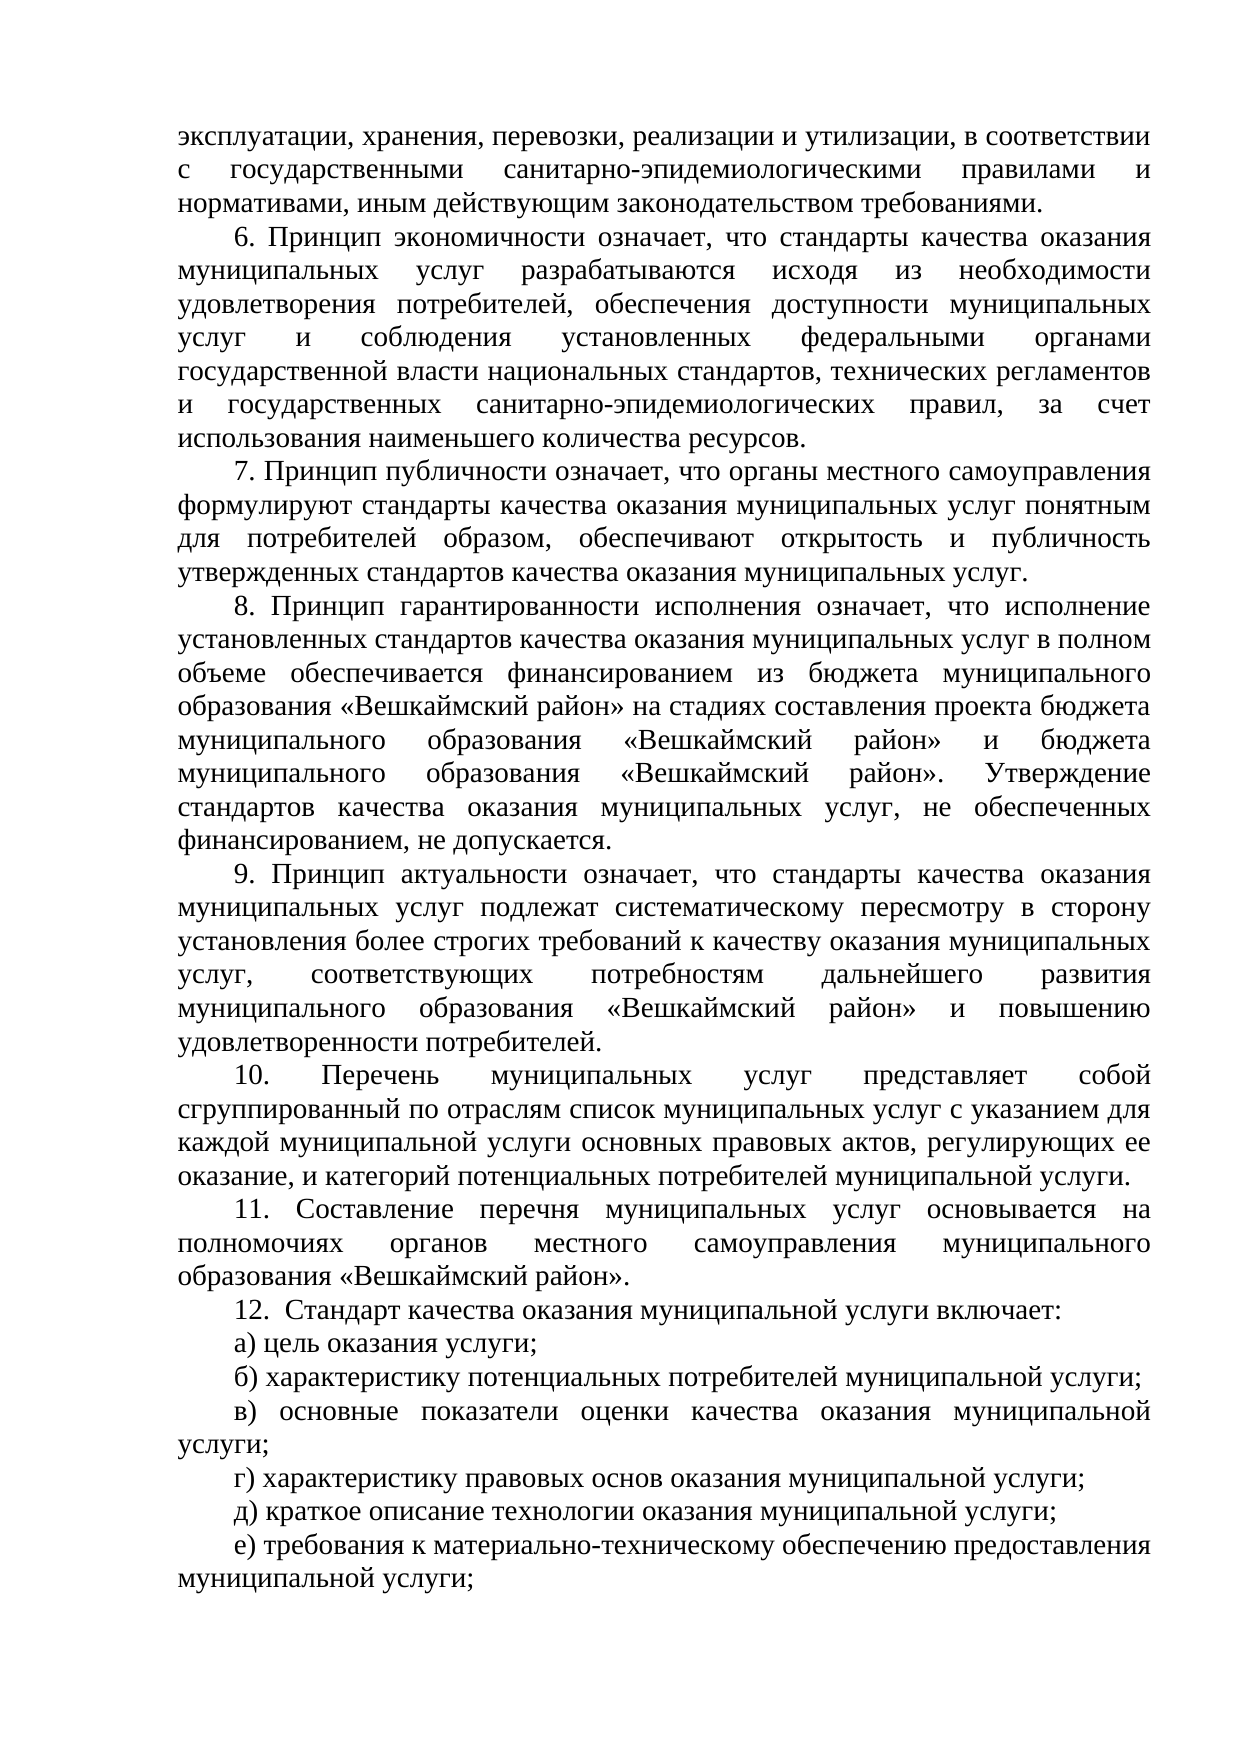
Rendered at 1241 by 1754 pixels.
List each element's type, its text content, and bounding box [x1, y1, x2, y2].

text 10. Перечень муниципальных услуг представляет собой сгруппированный по отраслям список муниципальных услуг с указанием для каждой муниципальной услуги основных правовых актов, регулирующих ее оказание, и категорий потенциальных потребителей муниципальной услуги. [177, 1057, 1152, 1191]
text а) цель оказания услуги; [177, 1326, 1152, 1359]
text 7. Принцип публичности означает, что органы местного самоуправления формулируют стандарты качества оказания муниципальных услуг понятным для потребителей образом, обеспечивают открытость и публичность утвержденных стандартов качества оказания муниципальных услуг. [177, 453, 1152, 588]
text б) характеристику потенциальных потребителей муниципальной услуги; [177, 1359, 1152, 1393]
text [177, 118, 1152, 219]
text г) характеристику правовых основ оказания муниципальной услуги; [177, 1460, 1152, 1493]
text 8. Принцип гарантированности исполнения означает, что исполнение установленных стандартов качества оказания муниципальных услуг в полном объеме обеспечивается финансированием из бюджета муниципального образования «Вешкаймский район» на стадиях составления проекта бюджета муниципального образования «Вешкаймский район» и бюджета муниципального образования «Вешкаймский район». Утверждение стандартов качества оказания муниципальных услуг, не обеспеченных финансированием, не допускается. [177, 588, 1152, 856]
text 12. Стандарт качества оказания муниципальной услуги включает: [177, 1292, 1152, 1326]
text 11. Составление перечня муниципальных услуг основывается на полномочиях органов местного самоуправления муниципального образования «Вешкаймский район». [177, 1191, 1152, 1292]
text 6. Принцип экономичности означает, что стандарты качества оказания муниципальных услуг разрабатываются исходя из необходимости удовлетворения потребителей, обеспечения доступности муниципальных услуг и соблюдения установленных федеральными органами государственной власти национальных стандартов, технических регламентов и государственных санитарно-эпидемиологических правил, за счет использования наименьшего количества ресурсов. [177, 219, 1152, 453]
text в) основные показатели оценки качества оказания муниципальной услуги; [177, 1393, 1152, 1460]
text д) краткое описание технологии оказания муниципальной услуги; [177, 1493, 1152, 1527]
text 9. Принцип актуальности означает, что стандарты качества оказания муниципальных услуг подлежат систематическому пересмотру в сторону установления более строгих требований к качеству оказания муниципальных услуг, соответствующих потребностям дальнейшего развития муниципального образования «Вешкаймский район» и повышению удовлетворенности потребителей. [177, 856, 1152, 1057]
text е) требования к материально-техническому обеспечению предоставления муниципальной услуги; [177, 1527, 1152, 1594]
